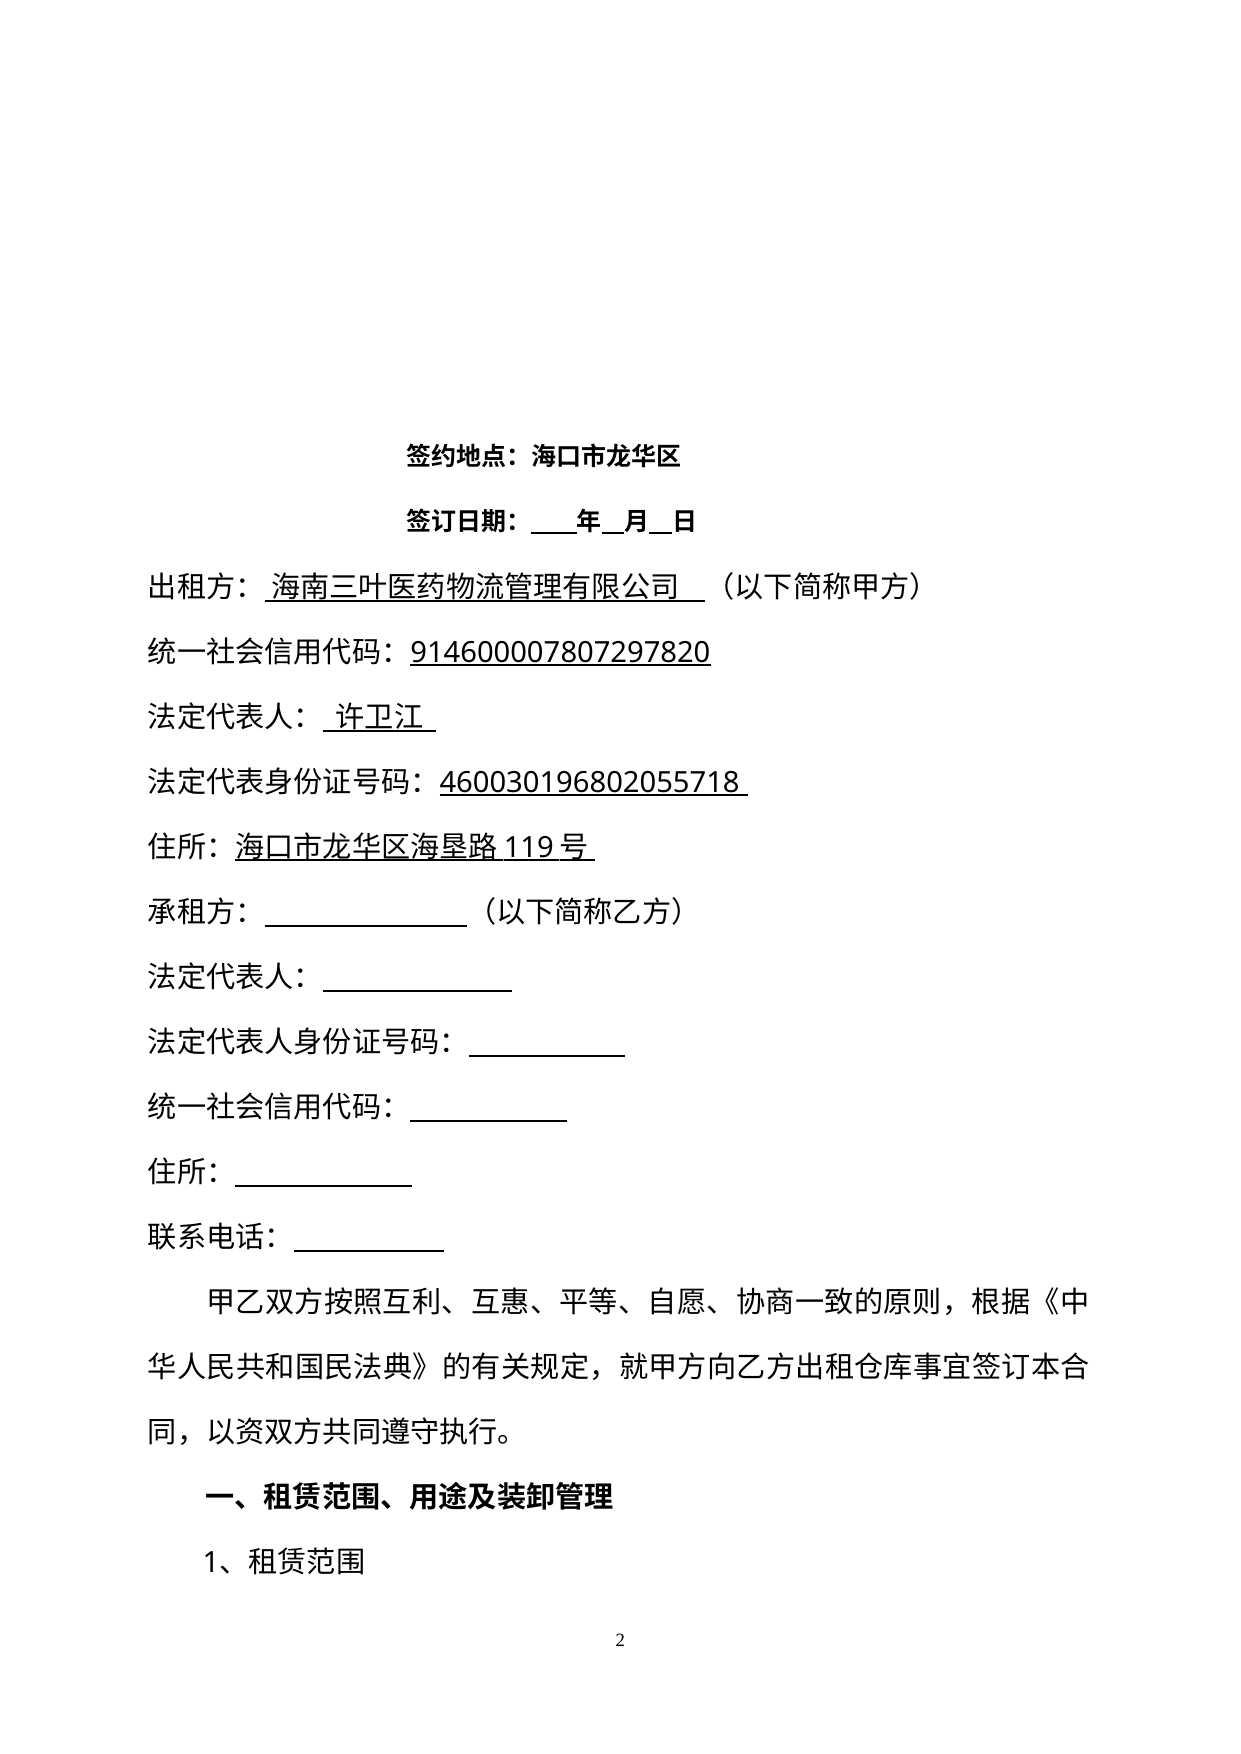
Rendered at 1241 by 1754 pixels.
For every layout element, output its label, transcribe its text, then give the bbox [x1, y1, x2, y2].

text 住所：海口市龙华区海垦路119号 [148, 812, 1092, 877]
text 法定代表人： [148, 942, 1092, 1007]
text 出租方： 海南三叶医药物流管理有限公司 （以下简称甲方） [148, 552, 1092, 617]
text 甲乙双方按照互利、互惠、平等、自愿、协商一致的原则，根据《中华人民共和国民法典》的有关规定，就甲方向乙方出租仓库事宜签订本合同，以资双方共同遵守执行。 [148, 1267, 1092, 1462]
text 签约地点：海口市龙华区 [148, 422, 1092, 487]
text 签订日期： 年 月 日 [148, 487, 1092, 552]
text 法定代表人： 许卫江 [148, 682, 1092, 747]
text 承租方： （以下简称乙方） [148, 877, 1092, 942]
text 法定代表身份证号码：460030196802055718 [148, 747, 1092, 812]
text 统一社会信用代码： [148, 1072, 1092, 1137]
text 法定代表人身份证号码： [148, 1007, 1092, 1072]
text 1、租赁范围 [160, 1527, 1092, 1592]
text 住所： [148, 1137, 1092, 1202]
text 联系电话： [148, 1202, 1092, 1267]
text 一、租赁范围、用途及装卸管理 [148, 1462, 1092, 1527]
text 统一社会信用代码：914600007807297820 [148, 617, 1092, 682]
